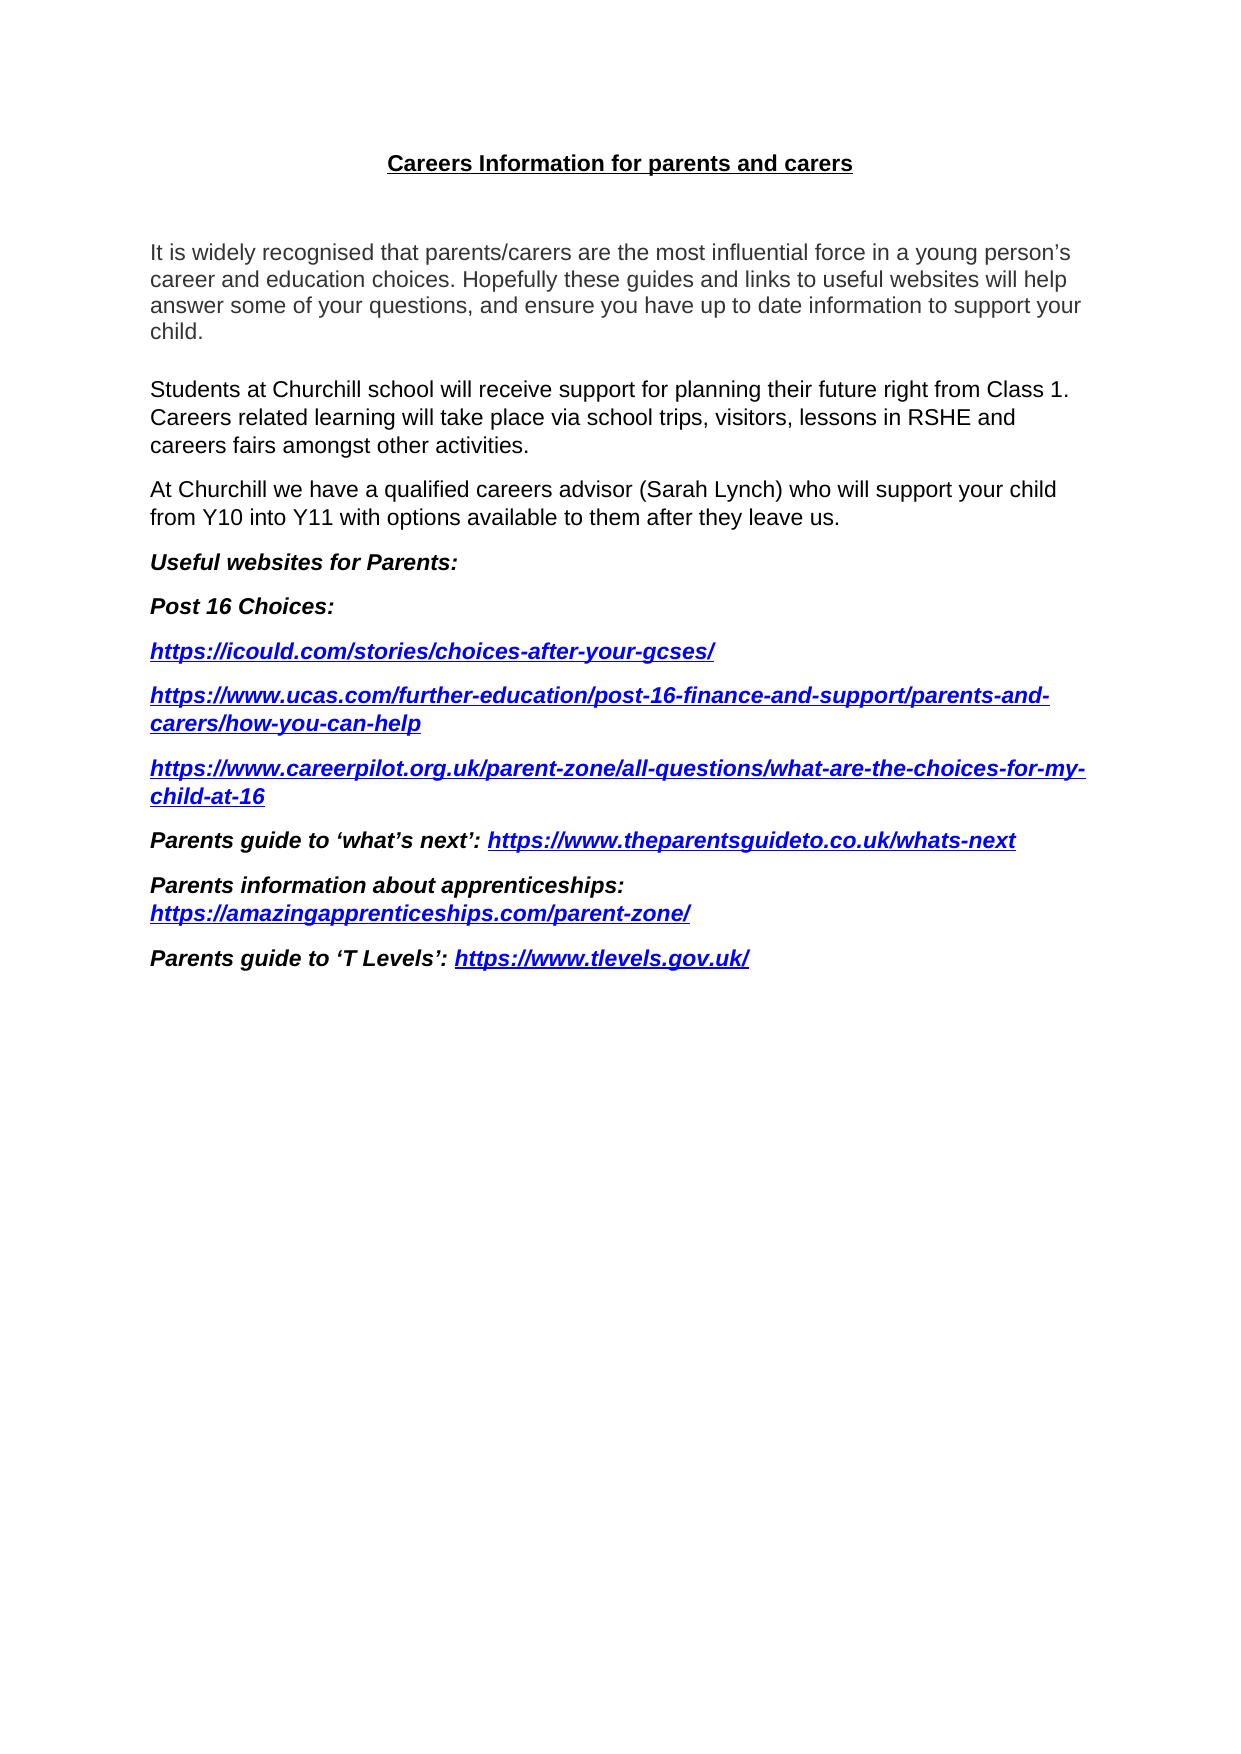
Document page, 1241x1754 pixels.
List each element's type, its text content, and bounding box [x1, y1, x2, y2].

text Post 16 Choices: [150, 593, 1090, 620]
text https://icould.com/stories/choices-after-your-gcses/ [150, 638, 1090, 664]
text Parents guide to ‘what’s next’: https://www.theparentsguideto.co.uk/whats-next [150, 827, 1090, 854]
text https://www.careerpilot.org.uk/parent-zone/all-questions/what-are-the-choices-for-my-child-at-16 [150, 755, 1090, 809]
text Parents guide to ‘T Levels’: https://www.tlevels.gov.uk/ [150, 944, 1090, 971]
text Useful websites for Parents: [150, 549, 1090, 575]
text Careers Information for parents and carers [150, 150, 1090, 176]
text It is widely recognised that parents/carers are the most influential force in a young person’s career and education choices. Hopefully these guides and links to useful websites will help answer some of your questions, and ensure you have up to date information to support your child. [150, 239, 1090, 344]
text Parents information about apprenticeships: https://amazingapprenticeships.com/parent-zone/ [150, 872, 1090, 926]
text At Churchill we have a qualified careers advisor (Sarah Lynch) who will support your child from Y10 into Y11 with options available to them after they leave us. [150, 476, 1090, 531]
text Students at Churchill school will receive support for planning their future right from Class 1. Careers related learning will take place via school trips, visitors, lessons in RSHE and careers fairs amongst other activities. [150, 376, 1090, 458]
text https://www.ucas.com/further-education/post-16-finance-and-support/parents-and-carers/how-you-can-help [150, 682, 1090, 737]
